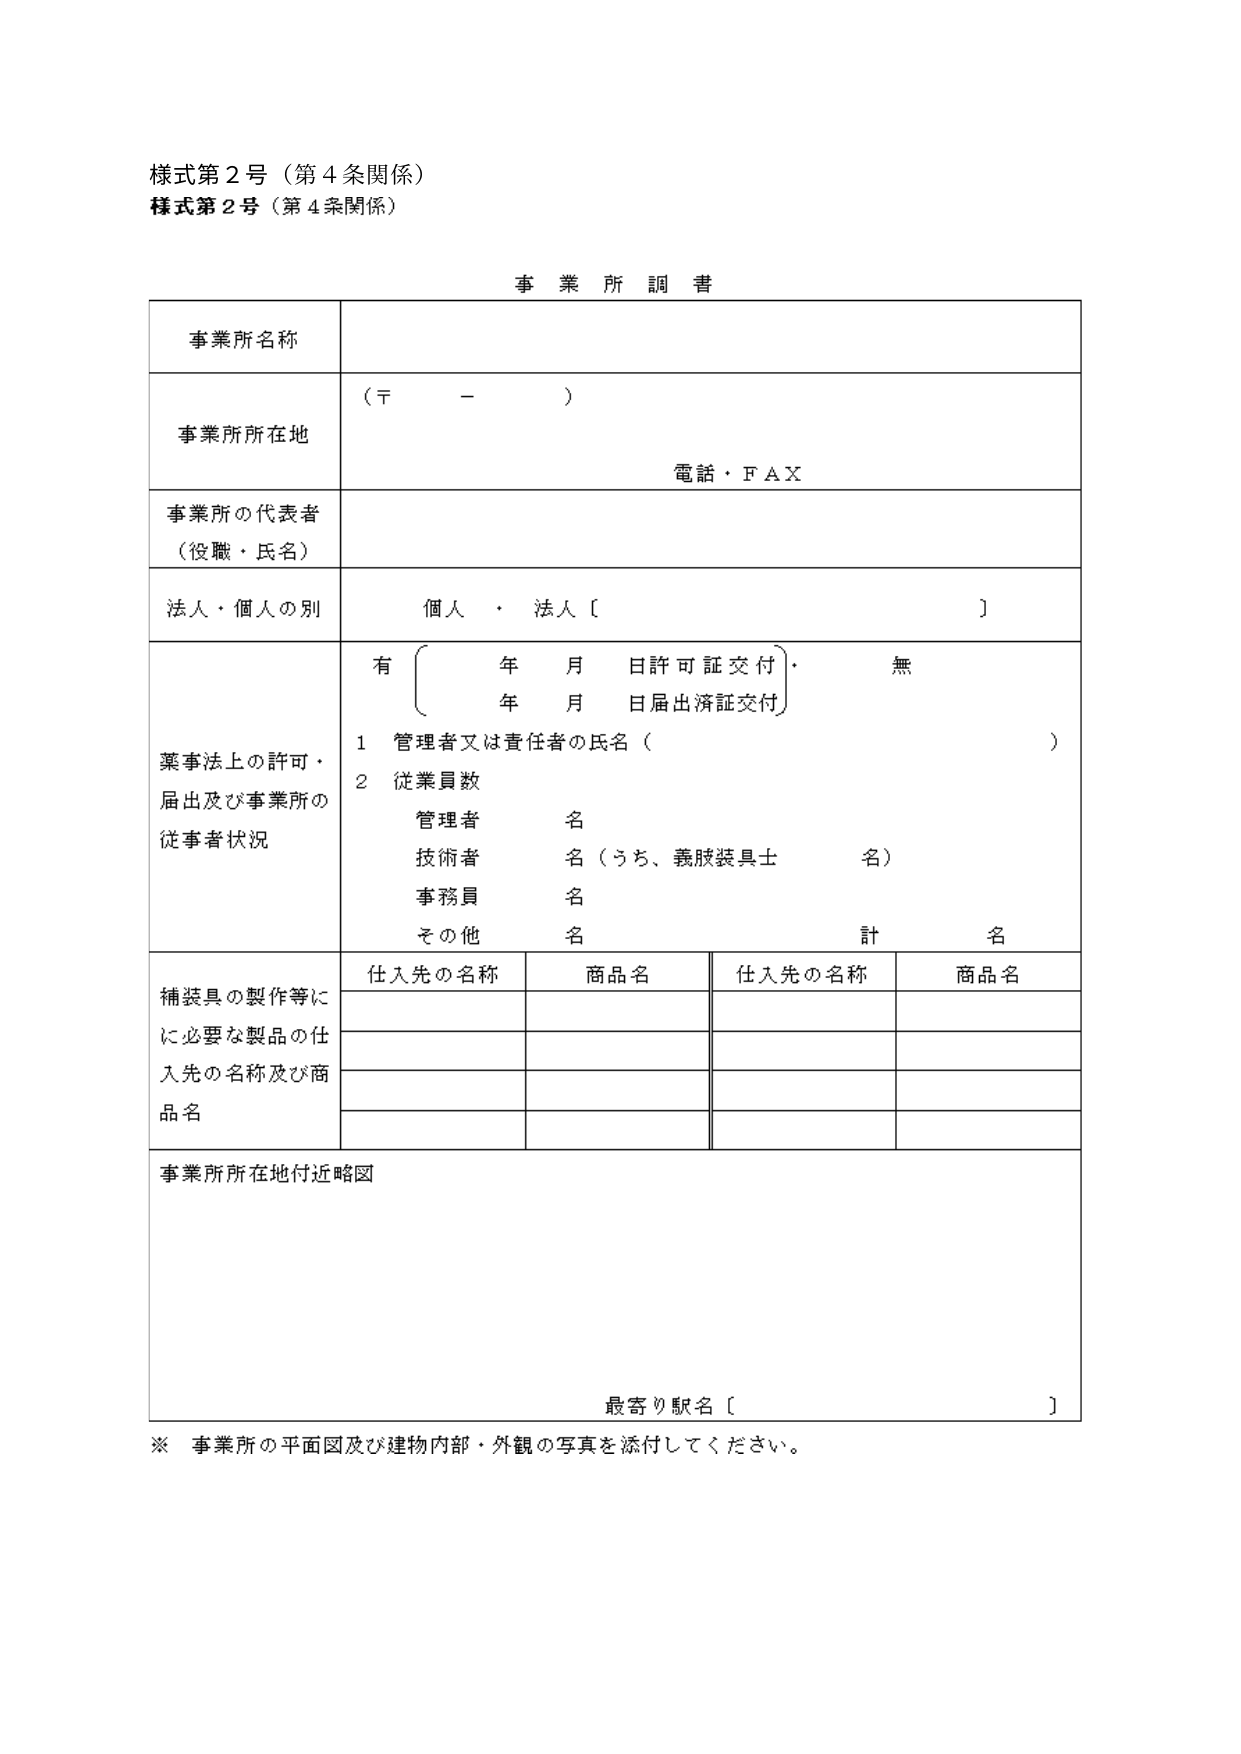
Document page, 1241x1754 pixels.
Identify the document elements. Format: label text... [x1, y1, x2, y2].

text 様式第２号（第４条関係） [149, 149, 1091, 197]
picture [148, 197, 1082, 1454]
